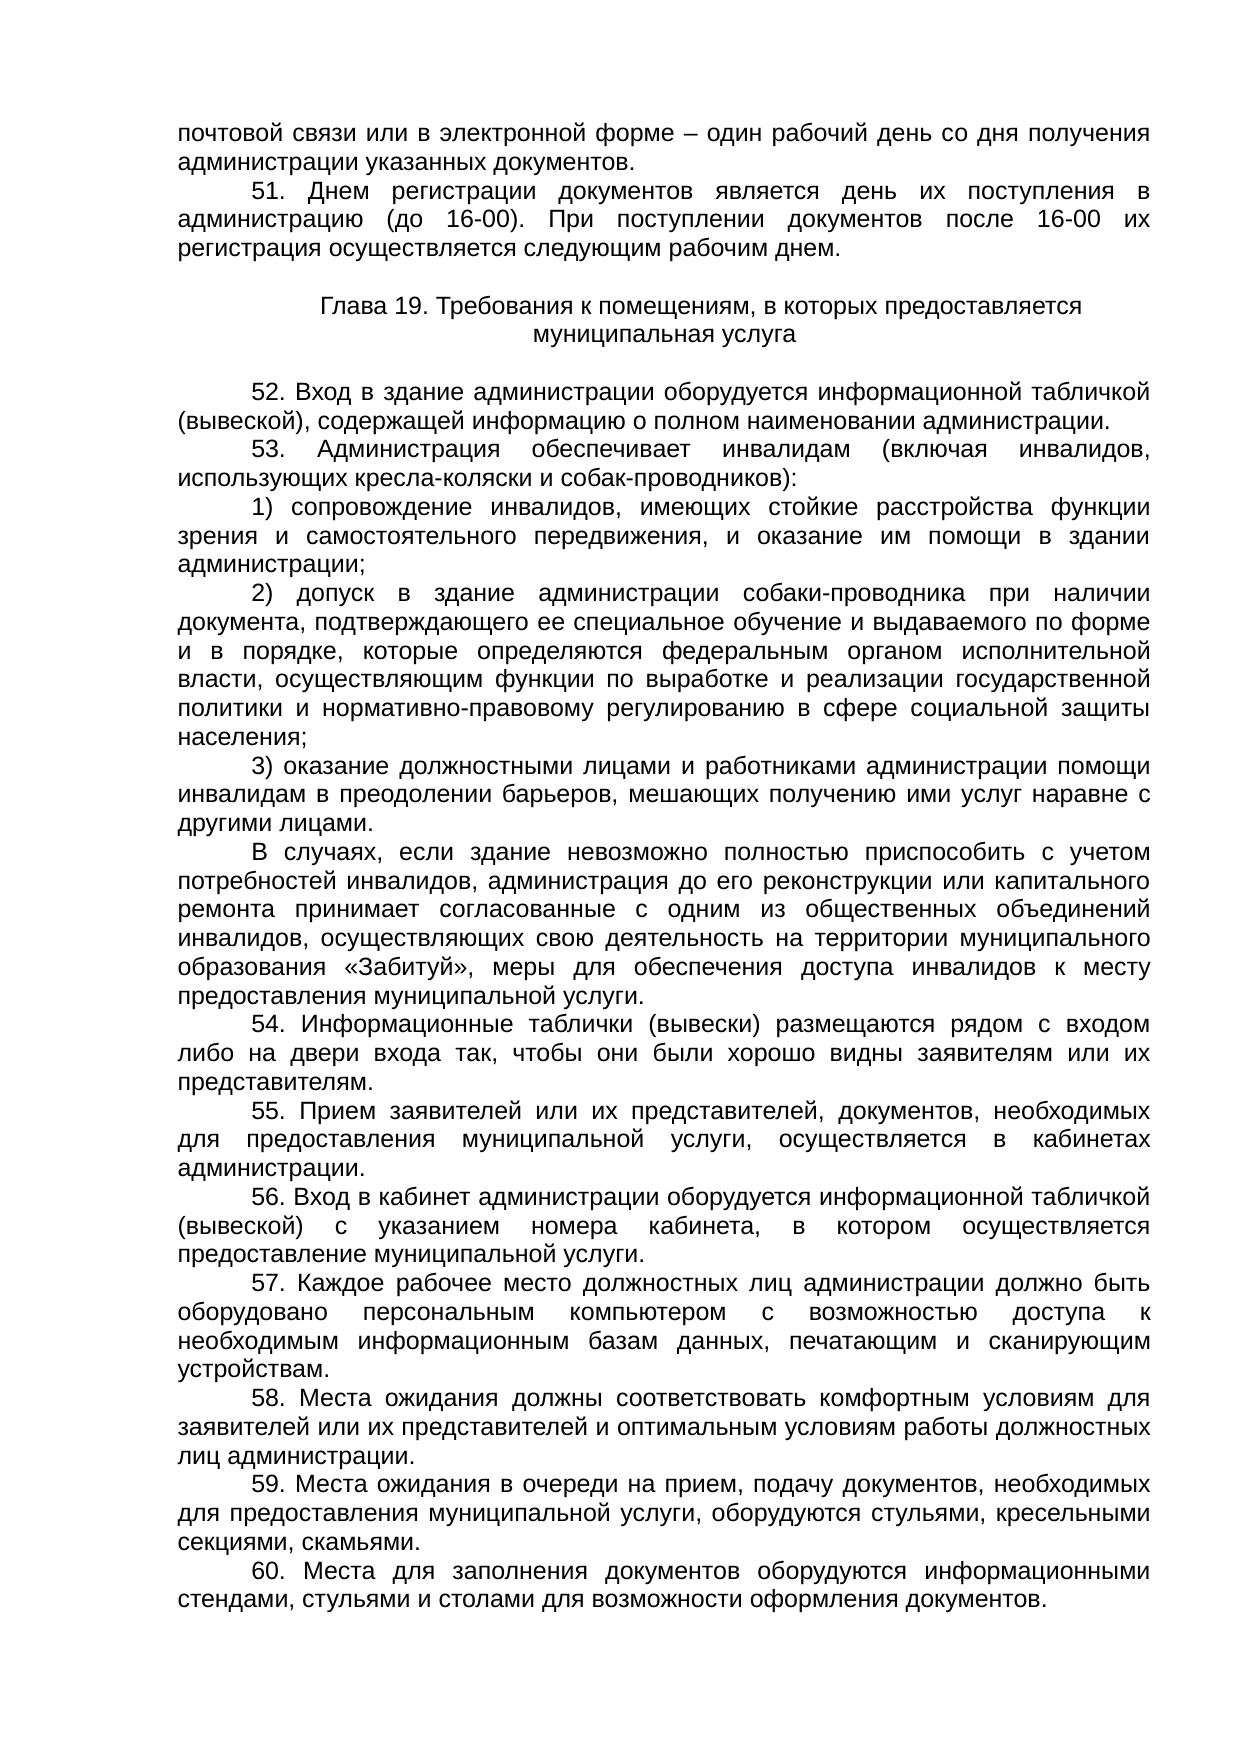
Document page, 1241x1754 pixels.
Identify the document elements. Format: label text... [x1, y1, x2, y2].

text 3) оказание должностными лицами и работниками администрации помощи инвалидам в преодолении барьеров, мешающих получению ими услуг наравне с другими лицами. [177, 751, 1152, 837]
text 58. Места ожидания должны соответствовать комфортным условиям для заявителей или их представителей и оптимальным условиям работы должностных лиц администрации. [177, 1383, 1152, 1469]
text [177, 118, 1152, 176]
text 1) сопровождение инвалидов, имеющих стойкие расстройства функции зрения и самостоятельного передвижения, и оказание им помощи в здании администрации; [177, 492, 1152, 578]
text 2) допуск в здание администрации собаки-проводника при наличии документа, подтверждающего ее специальное обучение и выдаваемого по форме и в порядке, которые определяются федеральным органом исполнительной власти, осуществляющим функции по выработке и реализации государственной политики и нормативно-правовому регулированию в сфере социальной защиты населения; [177, 578, 1152, 751]
text 51. Днем регистрации документов является день их поступления в администрацию (до 16-00). При поступлении документов после 16-00 их регистрация осуществляется следующим рабочим днем. [177, 176, 1152, 262]
text 53. Администрация обеспечивает инвалидам (включая инвалидов, использующих кресла-коляски и собак-проводников): [177, 434, 1152, 492]
text 56. Вход в кабинет администрации оборудуется информационной табличкой (вывеской) с указанием номера кабинета, в котором осуществляется предоставление муниципальной услуги. [177, 1182, 1152, 1268]
text 54. Информационные таблички (вывески) размещаются рядом с входом либо на двери входа так, чтобы они были хорошо видны заявителям или их представителям. [177, 1009, 1152, 1096]
text 52. Вход в здание администрации оборудуется информационной табличкой (вывеской), содержащей информацию о полном наименовании администрации. [177, 377, 1152, 434]
text В случаях, если здание невозможно полностью приспособить с учетом потребностей инвалидов, администрация до его реконструкции или капитального ремонта принимает согласованные с одним из общественных объединений инвалидов, осуществляющих свою деятельность на территории муниципального образования «Забитуй», меры для обеспечения доступа инвалидов к месту предоставления муниципальной услуги. [177, 837, 1152, 1009]
text 59. Места ожидания в очереди на прием, подачу документов, необходимых для предоставления муниципальной услуги, оборудуются стульями, кресельными секциями, скамьями. [177, 1469, 1152, 1556]
text 57. Каждое рабочее место должностных лиц администрации должно быть оборудовано персональным компьютером с возможностью доступа к необходимым информационным базам данных, печатающим и сканирующим устройствам. [177, 1268, 1152, 1383]
text 60. Места для заполнения документов оборудуются информационными стендами, стульями и столами для возможности оформления документов. [177, 1556, 1152, 1613]
text 55. Прием заявителей или их представителей, документов, необходимых для предоставления муниципальной услуги, осуществляется в кабинетах администрации. [177, 1096, 1152, 1182]
text Глава 19. Требования к помещениям, в которых предоставляется муниципальная услуга [177, 291, 1152, 348]
